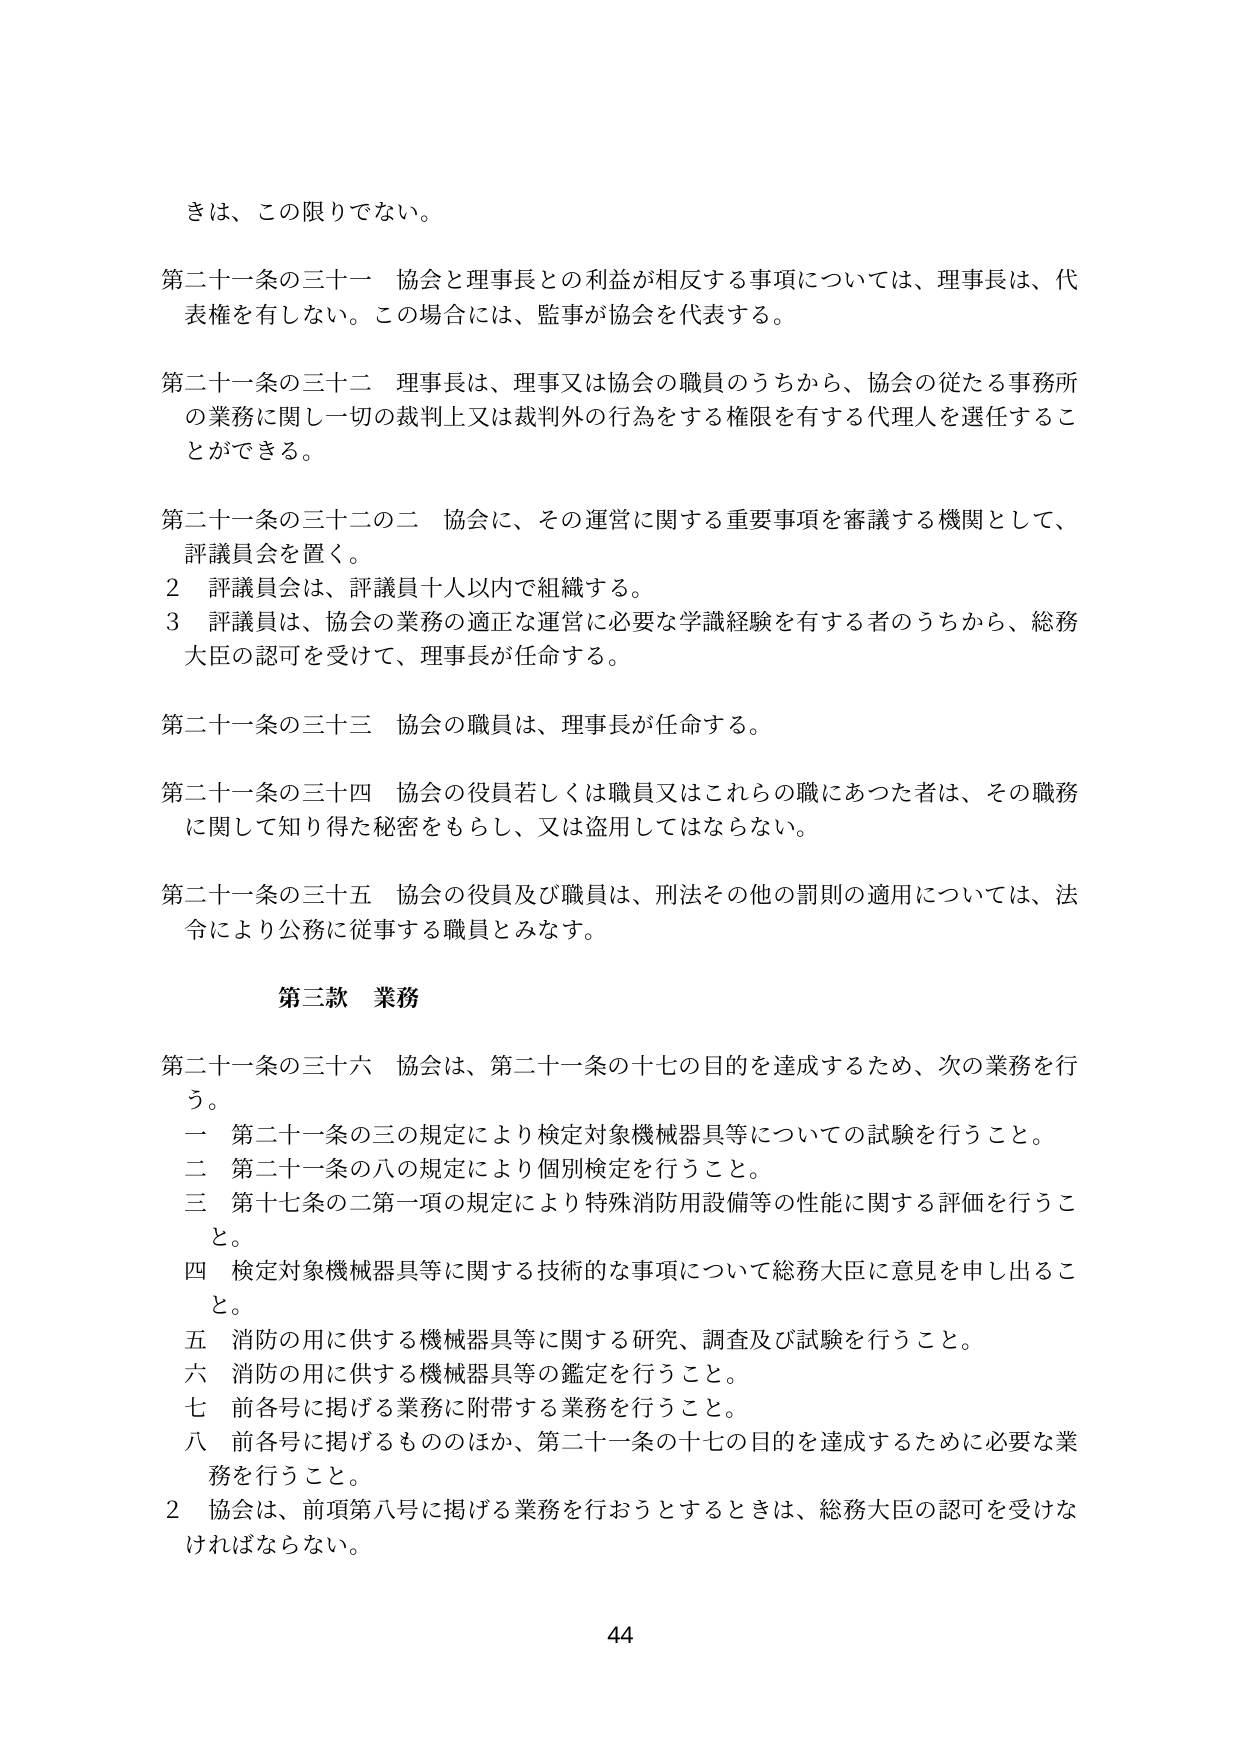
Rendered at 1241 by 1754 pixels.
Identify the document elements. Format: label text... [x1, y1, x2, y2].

text 二 第二十一条の八の規定により個別検定を行うこと。 [184, 1150, 1079, 1184]
text 八 前各号に掲げるもののほか、第二十一条の十七の目的を達成するために必要な業務を行うこと。 [184, 1424, 1079, 1492]
text 第二十一条の三十五 協会の役員及び職員は、刑法その他の罰則の適用については、法令により公務に従事する職員とみなす。 [161, 877, 1079, 945]
text 七 前各号に掲げる業務に附帯する業務を行うこと。 [184, 1389, 1079, 1424]
text 第二十一条の三十二 理事長は、理事又は協会の職員のうちから、協会の従たる事務所の業務に関し一切の裁判上又は裁判外の行為をする権限を有する代理人を選任することができる。 [161, 364, 1079, 467]
text 第二十一条の三十二の二 協会に、その運営に関する重要事項を審議する機関として、評議員会を置く。 [161, 501, 1079, 569]
text 第二十一条の三十四 協会の役員若しくは職員又はこれらの職にあつた者は、その職務に関して知り得た秘密をもらし、又は盗用してはならない。 [161, 774, 1079, 843]
text 第二十一条の三十一 協会と理事長との利益が相反する事項については、理事長は、代表権を有しない。この場合には、監事が協会を代表する。 [161, 262, 1079, 330]
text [161, 194, 1079, 228]
text 一 第二十一条の三の規定により検定対象機械器具等についての試験を行うこと。 [184, 1116, 1079, 1150]
text 第二十一条の三十六 協会は、第二十一条の十七の目的を達成するため、次の業務を行う。 [161, 1048, 1079, 1116]
text ２ 協会は、前項第八号に掲げる業務を行おうとするときは、総務大臣の認可を受けなければならない。 [161, 1492, 1079, 1560]
text ３ 評議員は、協会の業務の適正な運営に必要な学識経験を有する者のうちから、総務大臣の認可を受けて、理事長が任命する。 [161, 604, 1079, 672]
text 三 第十七条の二第一項の規定により特殊消防用設備等の性能に関する評価を行うこと。 [184, 1184, 1079, 1253]
text ２ 評議員会は、評議員十人以内で組織する。 [161, 569, 1079, 604]
text 第三款 業務 [276, 979, 1079, 1014]
text 四 検定対象機械器具等に関する技術的な事項について総務大臣に意見を申し出ること。 [184, 1253, 1079, 1321]
text 五 消防の用に供する機械器具等に関する研究、調査及び試験を行うこと。 [184, 1321, 1079, 1355]
text 第二十一条の三十三 協会の職員は、理事長が任命する。 [161, 706, 1079, 740]
text 六 消防の用に供する機械器具等の鑑定を行うこと。 [184, 1355, 1079, 1389]
